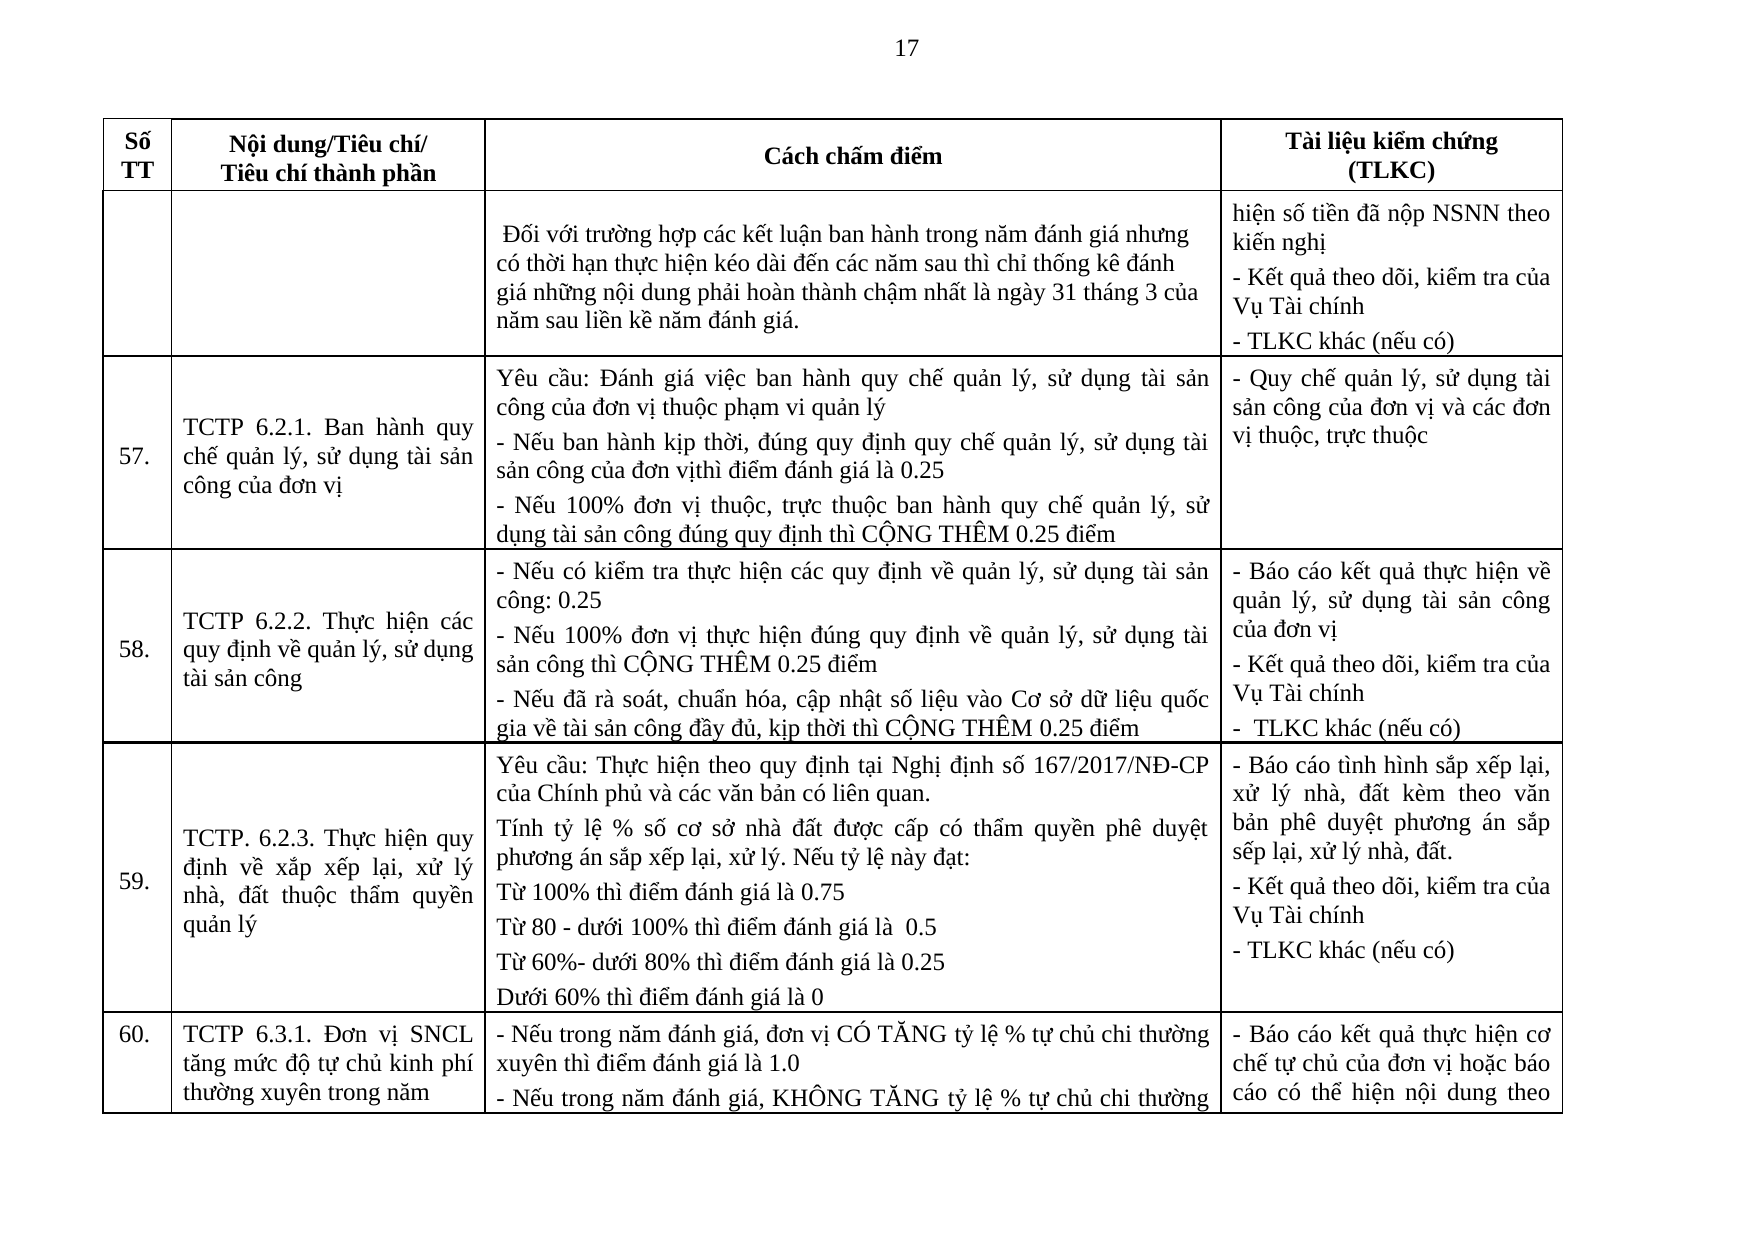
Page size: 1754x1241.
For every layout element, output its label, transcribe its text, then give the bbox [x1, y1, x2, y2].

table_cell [172, 191, 484, 355]
table_header Số TT [104, 119, 171, 190]
table_header Tài liệu kiểm chứng (TLKC) [1222, 120, 1562, 190]
table_header Cách chấm điểm [486, 120, 1220, 190]
table_cell - Báo cáo tình hình sắp xếp lại, xử lý nhà, đất kèm theo văn bản phê duyệt phương án sắp sếp lại, xử lý nhà, đất. - Kết quả theo dõi, kiểm tra của Vụ Tài chính - TLKC khác (nếu có) [1222, 744, 1562, 1011]
table_cell Yêu cầu: Thực hiện theo quy định tại Nghị định số 167/2017/NĐ-CP của Chính phủ và các văn bản có liên quan. Tính tỷ lệ % số cơ sở nhà đất được cấp có thẩm quyền phê duyệt phương án sắp xếp lại, xử lý. Nếu tỷ lệ này đạt: Từ 100% thì điểm đánh giá là 0.75 Từ 80 - dưới 100% thì điểm đánh giá là 0.5 Từ 60%- dưới 80% thì điểm đánh giá là 0.25 Dưới 60% thì điểm đánh giá là 0 [486, 744, 1220, 1011]
table_cell - Quy chế quản lý, sử dụng tài sản công của đơn vị và các đơn vị thuộc, trực thuộc [1222, 357, 1562, 548]
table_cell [1222, 1013, 1562, 1112]
table_cell [104, 357, 171, 548]
table_cell - Nếu có kiểm tra thực hiện các quy định về quản lý, sử dụng tài sản công: 0.25 - Nếu 100% đơn vị thực hiện đúng quy định về quản lý, sử dụng tài sản công thì CỘNG THÊM 0.25 điểm - Nếu đã rà soát, chuẩn hóa, cập nhật số liệu vào Cơ sở dữ liệu quốc gia về tài sản công đầy đủ, kịp thời thì CỘNG THÊM 0.25 điểm [486, 550, 1220, 741]
table_cell [104, 550, 171, 741]
table_cell TCTP 6.2.2. Thực hiện các quy định về quản lý, sử dụng tài sản công [172, 550, 484, 741]
table_cell [104, 1013, 171, 1112]
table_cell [172, 1013, 484, 1112]
table_header Nội dung/Tiêu chí/ Tiêu chí thành phần [172, 120, 484, 190]
table_cell TCTP 6.2.1. Ban hành quy chế quản lý, sử dụng tài sản công của đơn vị [172, 357, 484, 548]
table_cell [486, 191, 1220, 355]
table_cell [104, 744, 171, 1011]
table_cell TCTP. 6.2.3. Thực hiện quy định về xắp xếp lại, xử lý nhà, đất thuộc thẩm quyền quản lý [172, 744, 484, 1011]
table_cell - Báo cáo kết quả thực hiện về quản lý, sử dụng tài sản công của đơn vị - Kết quả theo dõi, kiểm tra của Vụ Tài chính - TLKC khác (nếu có) [1222, 550, 1562, 741]
table_cell [104, 191, 171, 355]
table_cell Yêu cầu: Đánh giá việc ban hành quy chế quản lý, sử dụng tài sản công của đơn vị thuộc phạm vi quản lý - Nếu ban hành kịp thời, đúng quy định quy chế quản lý, sử dụng tài sản công của đơn vịthì điểm đánh giá là 0.25 - Nếu 100% đơn vị thuộc, trực thuộc ban hành quy chế quản lý, sử dụng tài sản công đúng quy định thì CỘNG THÊM 0.25 điểm [486, 357, 1220, 548]
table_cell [486, 1013, 1220, 1112]
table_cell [1222, 191, 1562, 355]
